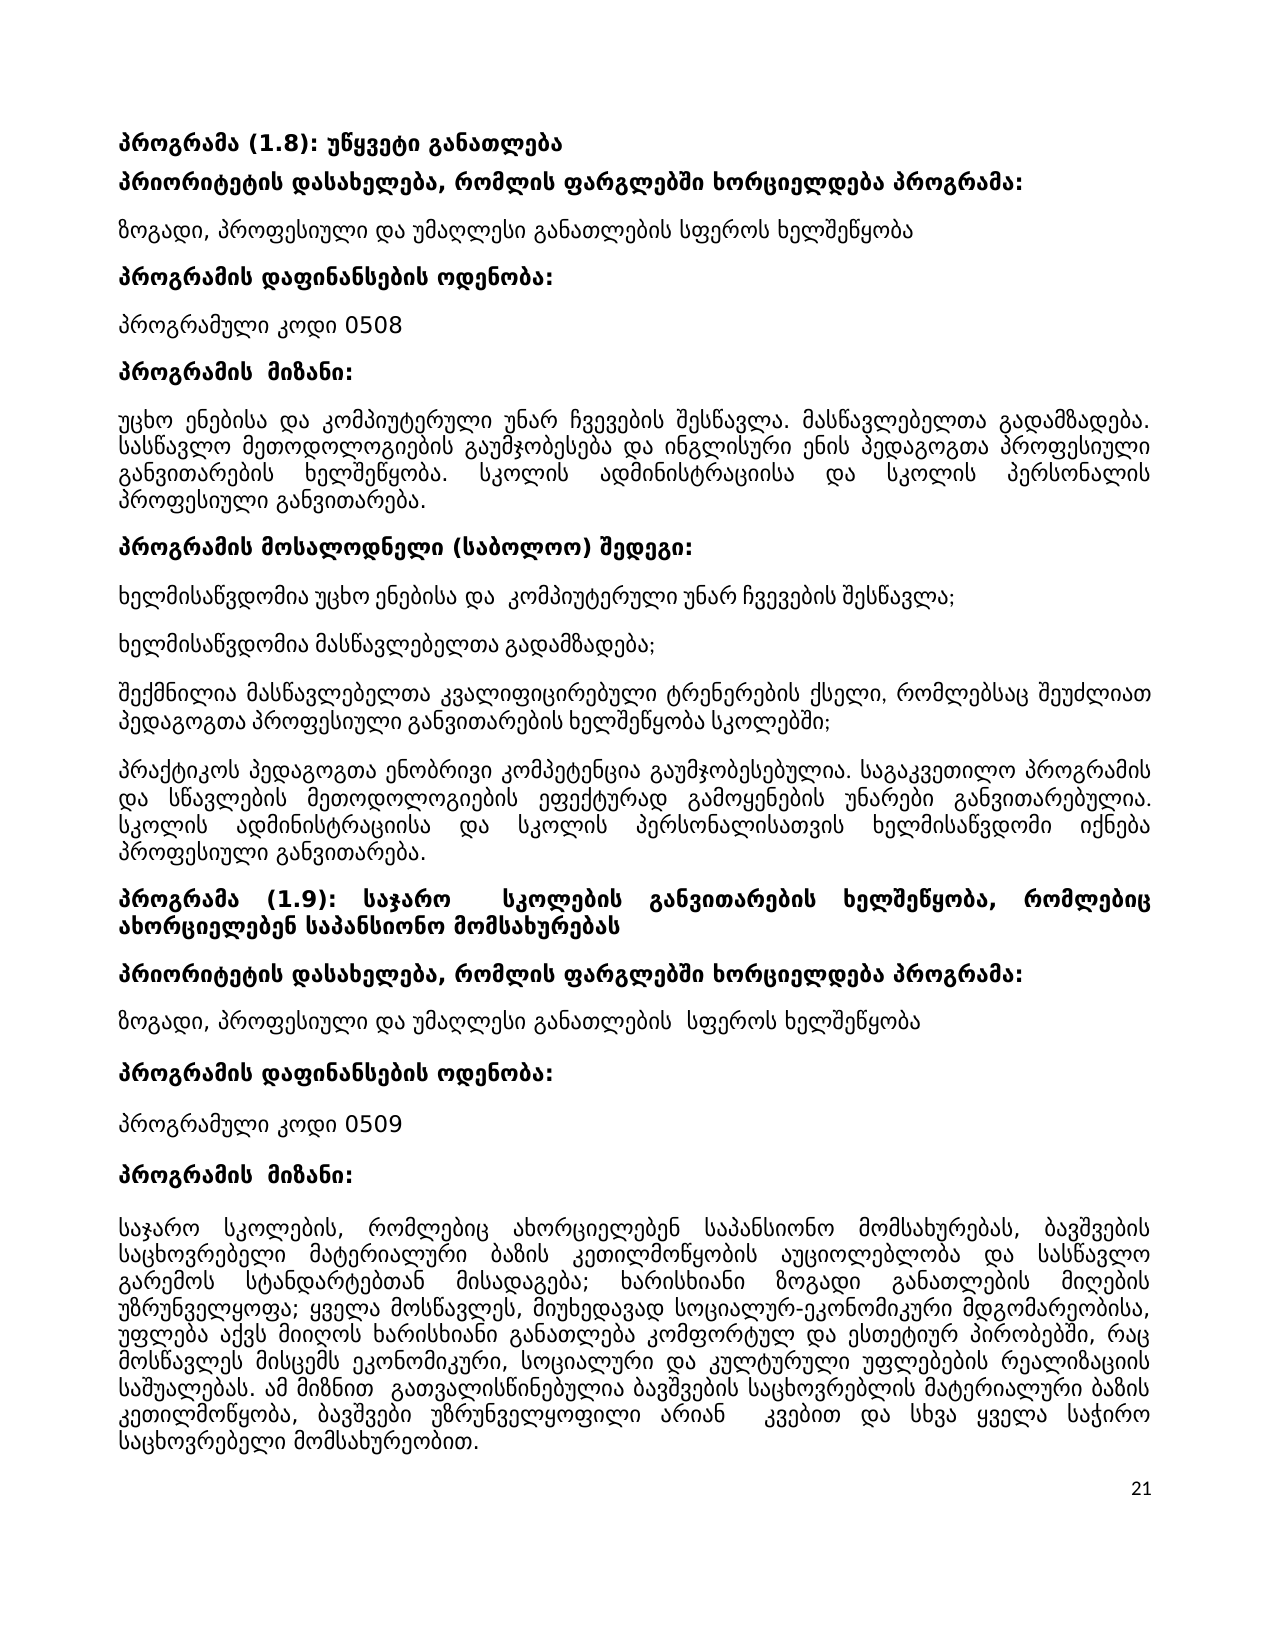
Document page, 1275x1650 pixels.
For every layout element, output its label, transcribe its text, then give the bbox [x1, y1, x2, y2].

text ხელმისაწვდომია უცხო ენებისა და კომპიუტერული უნარ ჩვევების შესწავლა; [118, 582, 1152, 610]
text პროგრამა (1.8): უწყვეტი განათლება [118, 130, 1152, 157]
text შექმნილია მასწავლებელთა კვალიფიცირებული ტრენერების ქსელი, რომლებსაც შეუძლიათ პედაგოგთა პროფესიული განვითარების ხელშეწყობა სკოლებში; [118, 679, 1152, 736]
text პროგრამის დაფინანსების ოდენობა: [118, 1060, 1152, 1086]
text საჯარო სკოლების, რომლებიც ახორციელებენ საპანსიონო მომსახურებას, ბავშვების საცხოვრებელი მატერიალური ბაზის კეთილმოწყობის აუციოლებლობა და სასწავლო გარემოს სტანდარტებთან მისადაგება; ხარისხიანი ზოგადი განათლების მიღების უზრუნველყოფა; ყველა მოსწავლეს, მიუხედავად სოციალურ-ეკონომიკური მდგომარეობისა, უფლება აქვს მიიღოს ხარისხიანი განათლება კომფორტულ და ესთეტიურ პირობებში, რაც მოსწავლეს მისცემს ეკონომიკური, სოციალური და კულტურული უფლებების რეალიზაციის საშუალებას. ამ მიზნით გათვალისწინებულია ბავშვების საცხოვრებლის მატერიალური ბაზის კეთილმოწყობა, ბავშვები უზრუნველყოფილი არიან კვებით და სხვა ყველა საჭირო საცხოვრებელი მომსახურეობით. [118, 1215, 1152, 1455]
text პრაქტიკოს პედაგოგთა ენობრივი კომპეტენცია გაუმჯობესებულია. საგაკვეთილო პროგრამის და სწავლების მეთოდოლოგიების ეფექტურად გამოყენების უნარები განვითარებულია. სკოლის ადმინისტრაციისა და სკოლის პერსონალისათვის ხელმისაწვდომი იქნება პროფესიული განვითარება. [118, 756, 1152, 866]
text ზოგადი, პროფესიული და უმაღლესი განათლების სფეროს ხელშეწყობა [118, 217, 1152, 243]
text პრიორიტეტის დასახელება, რომლის ფარგლებში ხორციელდება პროგრამა: [118, 169, 1152, 196]
text პროგრამის მიზანი: [118, 359, 1152, 386]
text პროგრამის მიზანი: [118, 1163, 1152, 1189]
text ხელმისაწვდომია მასწავლებელთა გადამზადება; [118, 631, 1152, 659]
text პროგრამული კოდი 0508 [118, 312, 1152, 338]
text პროგრამა (1.9): საჯარო სკოლების განვითარების ხელშეწყობა, რომლებიც ახორციელებენ საპანსიონო მომსახურებას [118, 887, 1152, 940]
text ზოგადი, პროფესიული და უმაღლესი განათლების სფეროს ხელშეწყობა [118, 1008, 1152, 1035]
text პრიორიტეტის დასახელება, რომლის ფარგლებში ხორციელდება პროგრამა: [118, 961, 1152, 987]
text პროგრამული კოდი 0509 [118, 1111, 1152, 1138]
text პროგრამის მოსალოდნელი (საბოლოო) შედეგი: [118, 534, 1152, 561]
text პროგრამის დაფინანსების ოდენობა: [118, 264, 1152, 291]
text უცხო ენებისა და კომპიუტერული უნარ ჩვევების შესწავლა. მასწავლებელთა გადამზადება. სასწავლო მეთოდოლოგიების გაუმჯობესება და ინგლისური ენის პედაგოგთა პროფესიული განვითარების ხელშეწყობა. სკოლის ადმინისტრაციისა და სკოლის პერსონალის პროფესიული განვითარება. [118, 407, 1152, 513]
